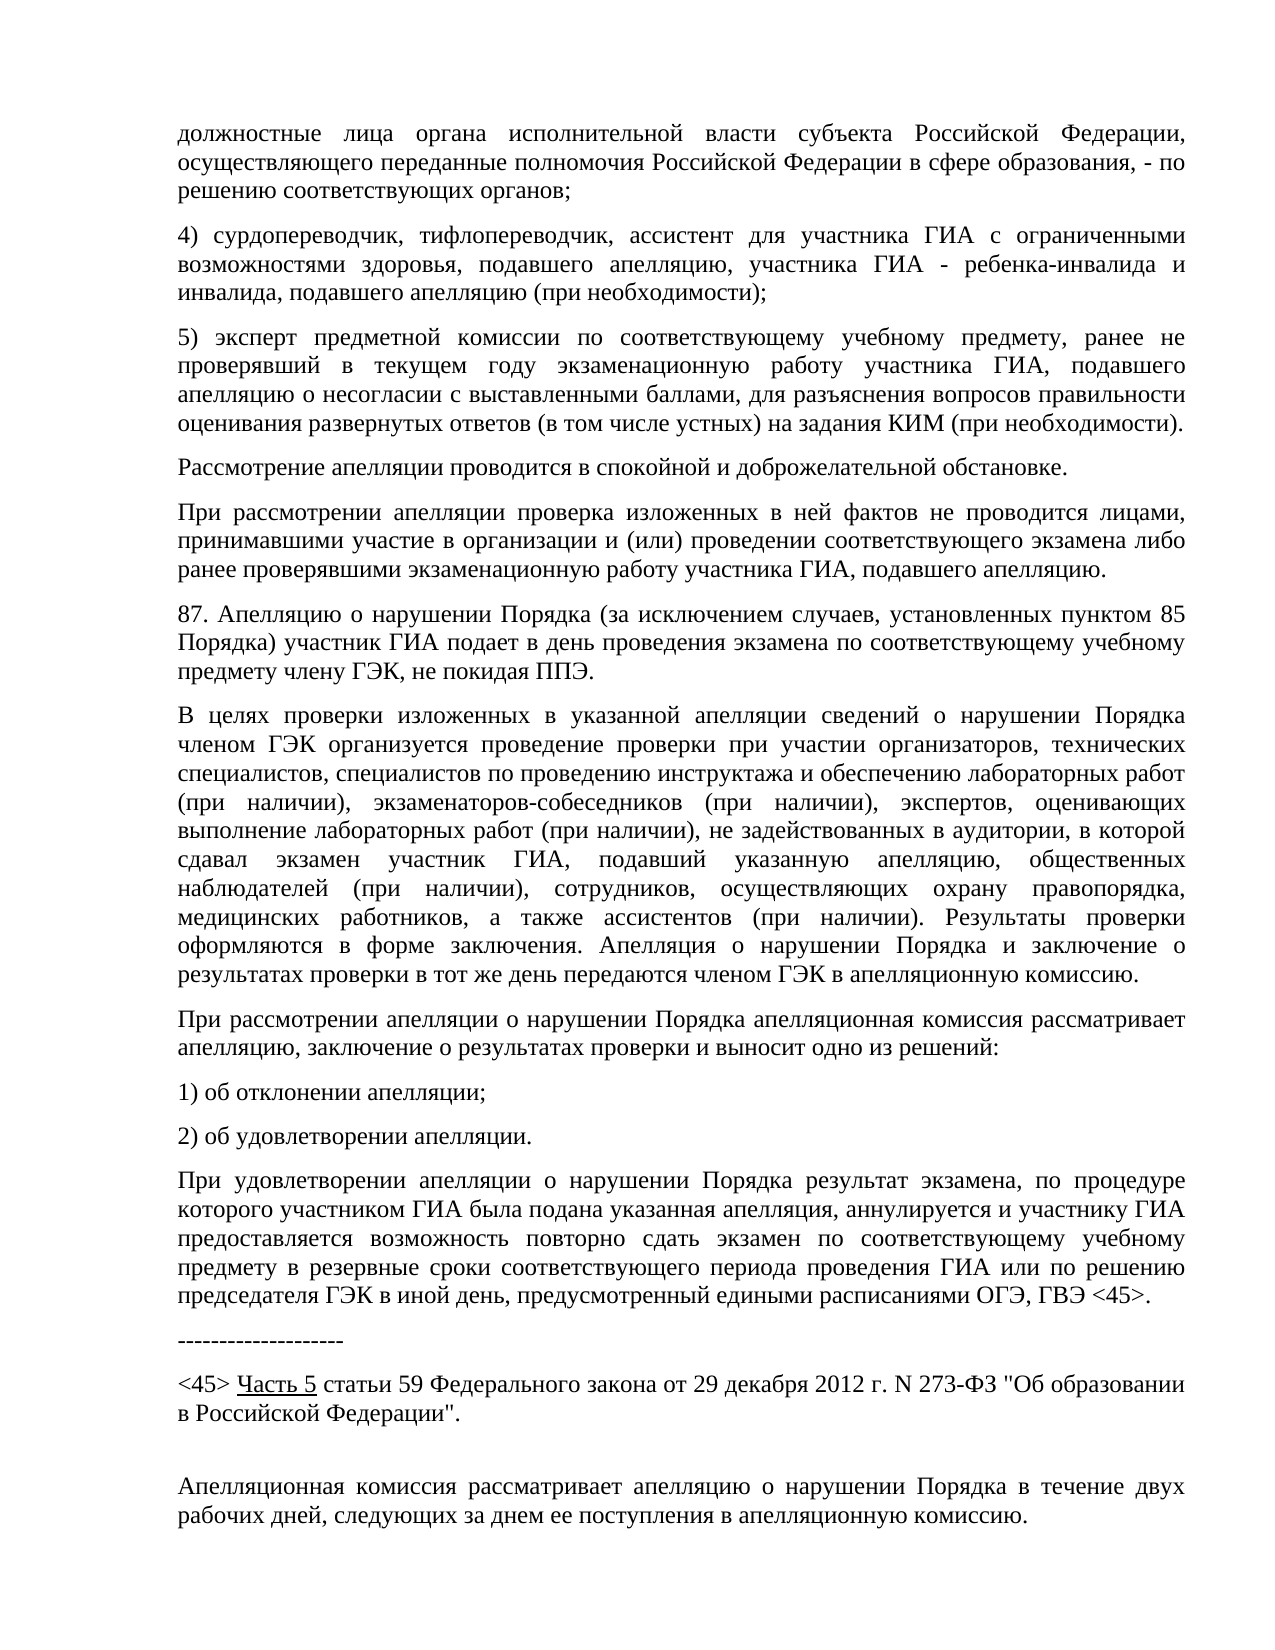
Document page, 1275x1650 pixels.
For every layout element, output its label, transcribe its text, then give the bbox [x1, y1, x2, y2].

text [177, 118, 1186, 204]
text При рассмотрении апелляции проверка изложенных в ней фактов не проводится лицами, принимавшими участие в организации и (или) проведении соответствующего экзамена либо ранее проверявшими экзаменационную работу участника ГИА, подавшего апелляцию. [177, 497, 1186, 583]
text 5) эксперт предметной комиссии по соответствующему учебному предмету, ранее не проверявший в текущем году экзаменационную работу участника ГИА, подавшего апелляцию о несогласии с выставленными баллами, для разъяснения вопросов правильности оценивания развернутых ответов (в том числе устных) на задания КИМ (при необходимости). [177, 322, 1186, 437]
text 4) сурдопереводчик, тифлопереводчик, ассистент для участника ГИА с ограниченными возможностями здоровья, подавшего апелляцию, участника ГИА - ребенка-инвалида и инвалида, подавшего апелляцию (при необходимости); [177, 220, 1186, 306]
text 87. Апелляцию о нарушении Порядка (за исключением случаев, установленных пунктом 85 Порядка) участник ГИА подает в день проведения экзамена по соответствующему учебному предмету члену ГЭК, не покидая ППЭ. [177, 599, 1186, 685]
text В целях проверки изложенных в указанной апелляции сведений о нарушении Порядка членом ГЭК организуется проведение проверки при участии организаторов, технических специалистов, специалистов по проведению инструктажа и обеспечению лабораторных работ (при наличии), экзаменаторов-собеседников (при наличии), экспертов, оценивающих выполнение лабораторных работ (при наличии), не задействованных в аудитории, в которой сдавал экзамен участник ГИА, подавший указанную апелляцию, общественных наблюдателей (при наличии), сотрудников, осуществляющих охрану правопорядка, медицинских работников, а также ассистентов (при наличии). Результаты проверки оформляются в форме заключения. Апелляция о нарушении Порядка и заключение о результатах проверки в тот же день передаются членом ГЭК в апелляционную комиссию. [177, 701, 1186, 988]
text Рассмотрение апелляции проводится в спокойной и доброжелательной обстановке. [177, 452, 1186, 481]
text 2) об удовлетворении апелляции. [177, 1121, 1186, 1150]
text -------------------- [177, 1325, 1186, 1354]
text При рассмотрении апелляции о нарушении Порядка апелляционная комиссия рассматривает апелляцию, заключение о результатах проверки и выносит одно из решений: [177, 1004, 1186, 1061]
text Апелляционная комиссия рассматривает апелляцию о нарушении Порядка в течение двух рабочих дней, следующих за днем ее поступления в апелляционную комиссию. [177, 1471, 1186, 1529]
text При удовлетворении апелляции о нарушении Порядка результат экзамена, по процедуре которого участником ГИА была подана указанная апелляция, аннулируется и участнику ГИА предоставляется возможность повторно сдать экзамен по соответствующему учебному предмету в резервные сроки соответствующего периода проведения ГИА или по решению председателя ГЭК в иной день, предусмотренный едиными расписаниями ОГЭ, ГВЭ <45>. [177, 1166, 1186, 1309]
text 1) об отклонении апелляции; [177, 1077, 1186, 1106]
text <45> Часть 5 статьи 59 Федерального закона от 29 декабря 2012 г. N 273-ФЗ "Об образовании в Российской Федерации". [177, 1369, 1186, 1427]
